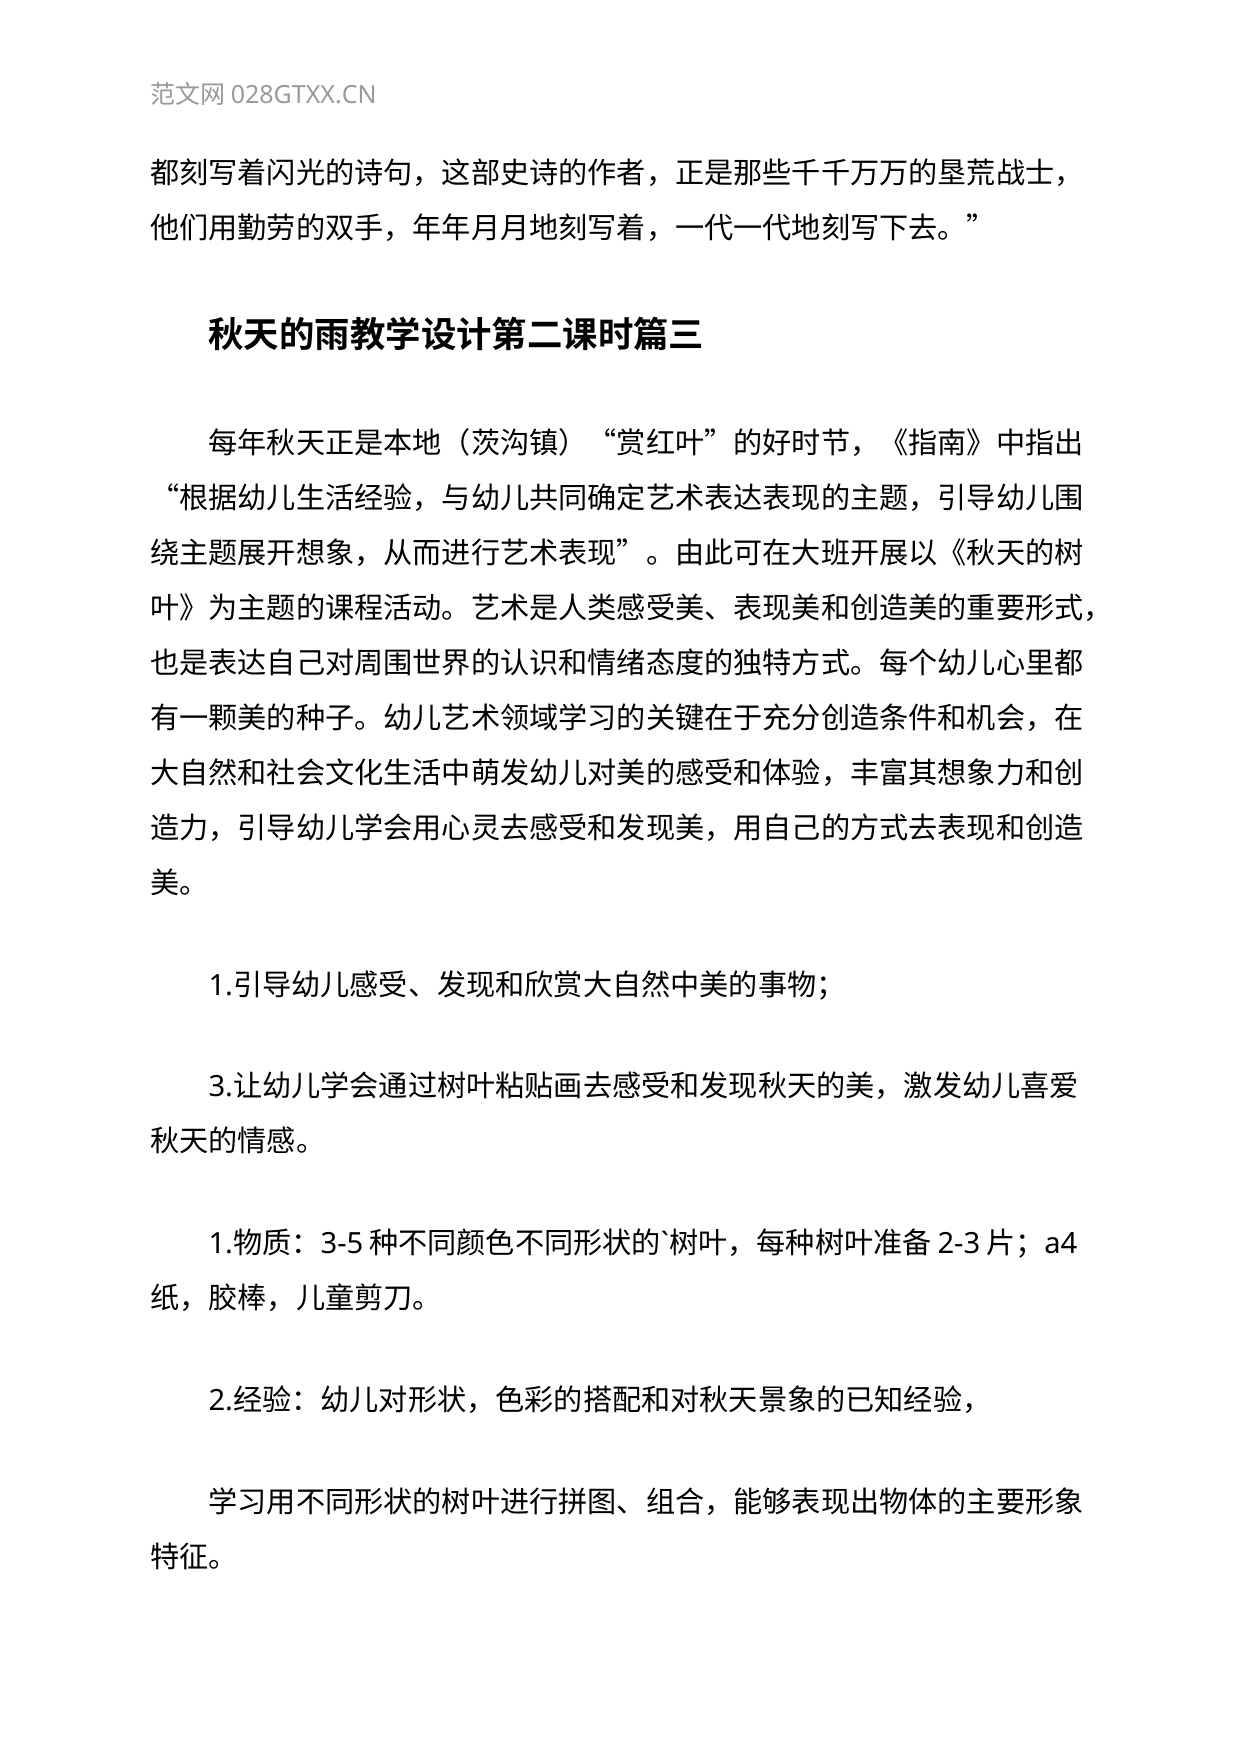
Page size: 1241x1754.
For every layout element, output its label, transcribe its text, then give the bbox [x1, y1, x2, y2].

text 秋天的雨教学设计第二课时篇三 [150, 307, 1090, 358]
text 1.物质：3-5种不同颜色不同形状的`树叶，每种树叶准备2-3片；a4纸，胶棒，儿童剪刀。 [150, 1220, 1090, 1317]
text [150, 150, 1090, 247]
text 每年秋天正是本地（茨沟镇）“赏红叶”的好时节，《指南》中指出“根据幼儿生活经验，与幼儿共同确定艺术表达表现的主题，引导幼儿围绕主题展开想象，从而进行艺术表现”。由此可在大班开展以《秋天的树叶》为主题的课程活动。艺术是人类感受美、表现美和创造美的重要形式，也是表达自己对周围世界的认识和情绪态度的独特方式。每个幼儿心里都有一颗美的种子。幼儿艺术领域学习的关键在于充分创造条件和机会，在大自然和社会文化生活中萌发幼儿对美的感受和体验，丰富其想象力和创造力，引导幼儿学会用心灵去感受和发现美，用自己的方式去表现和创造美。 [150, 420, 1090, 902]
text 1.引导幼儿感受、发现和欣赏大自然中美的事物； [150, 961, 1090, 1003]
text 学习用不同形状的树叶进行拼图、组合，能够表现出物体的主要形象特征。 [150, 1478, 1090, 1576]
text 2.经验：幼儿对形状，色彩的搭配和对秋天景象的已知经验， [150, 1377, 1090, 1419]
text 3.让幼儿学会通过树叶粘贴画去感受和发现秋天的美，激发幼儿喜爱秋天的情感。 [150, 1063, 1090, 1160]
